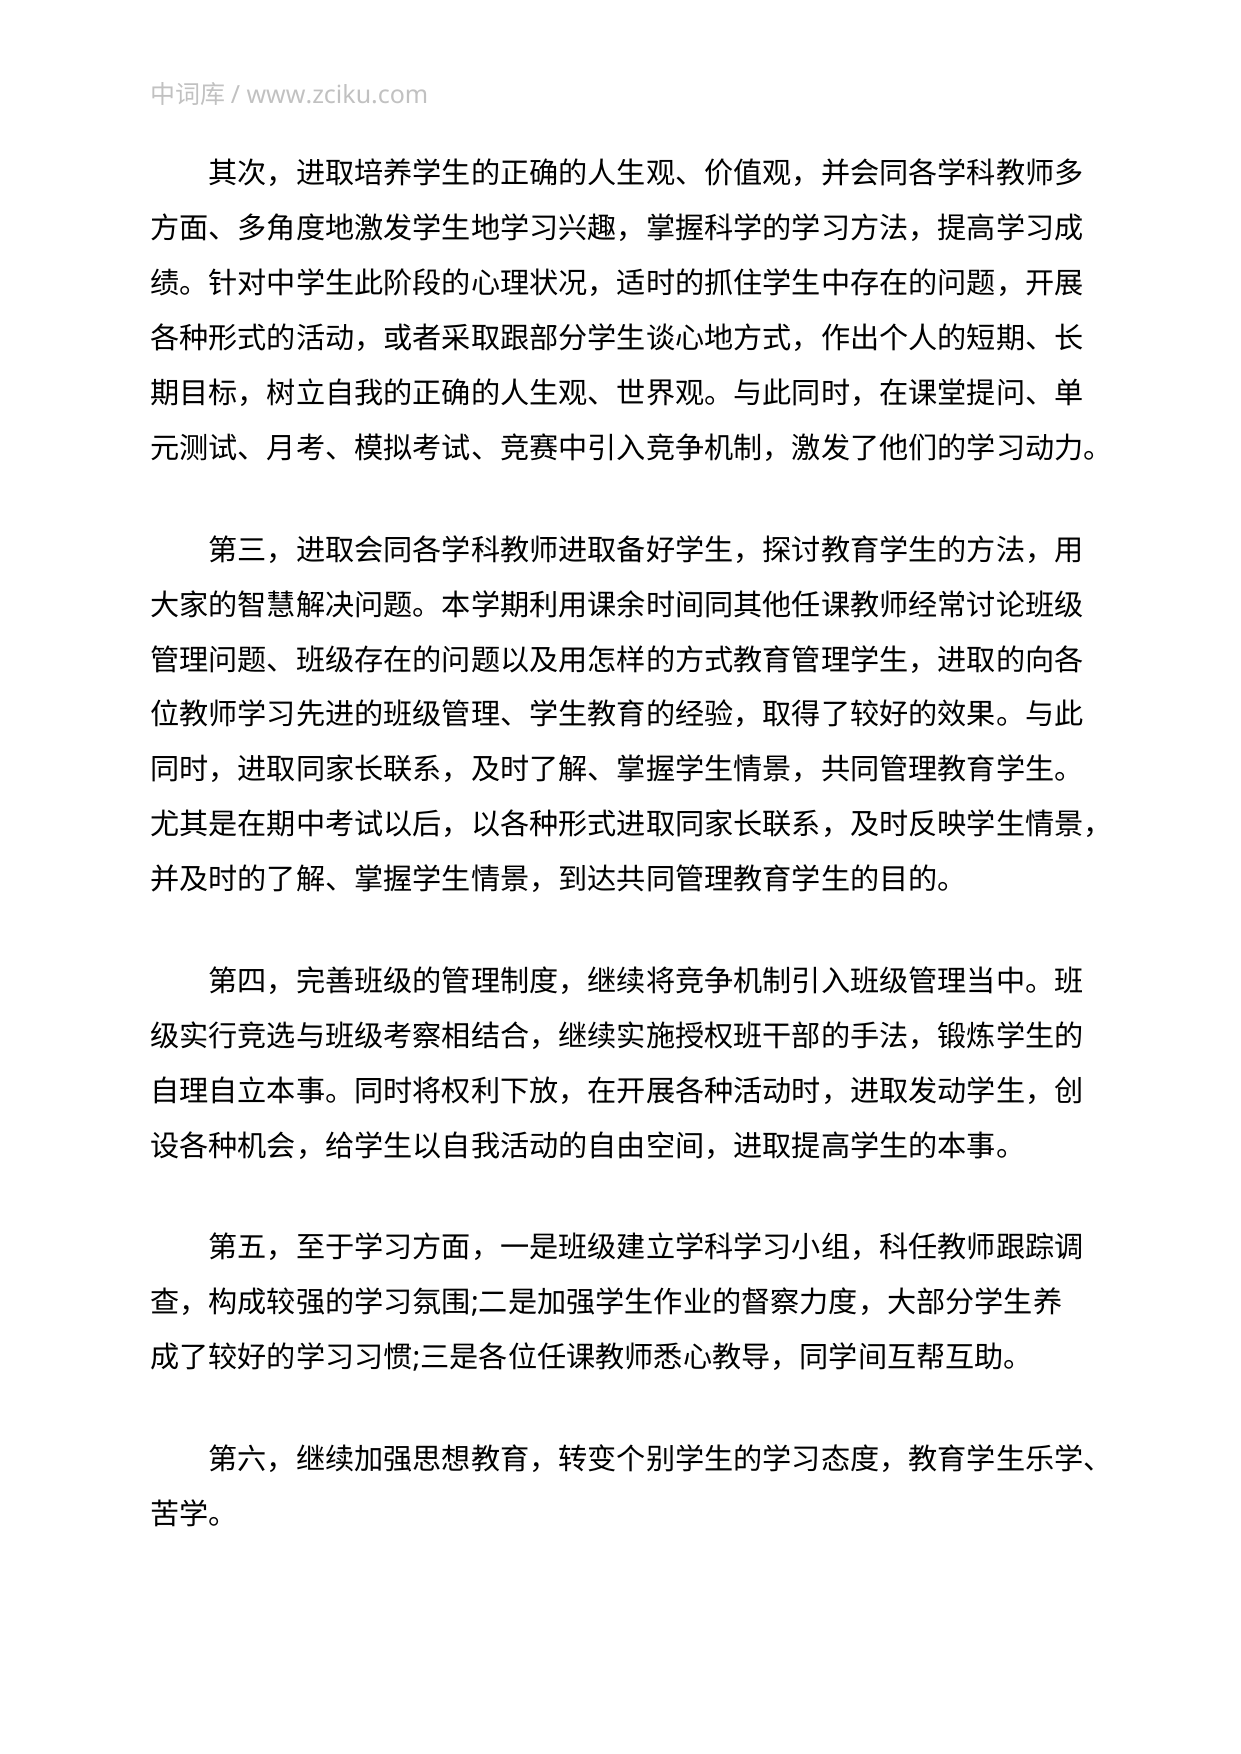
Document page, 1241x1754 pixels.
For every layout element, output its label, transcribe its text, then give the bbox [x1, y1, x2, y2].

text 其次，进取培养学生的正确的人生观、价值观，并会同各学科教师多方面、多角度地激发学生地学习兴趣，掌握科学的学习方法，提高学习成绩。针对中学生此阶段的心理状况，适时的抓住学生中存在的问题，开展各种形式的活动，或者采取跟部分学生谈心地方式，作出个人的短期、长期目标，树立自我的正确的人生观、世界观。与此同时，在课堂提问、单元测试、月考、模拟考试、竞赛中引入竞争机制，激发了他们的学习动力。 [150, 150, 1090, 467]
text 第三，进取会同各学科教师进取备好学生，探讨教育学生的方法，用大家的智慧解决问题。本学期利用课余时间同其他任课教师经常讨论班级管理问题、班级存在的问题以及用怎样的方式教育管理学生，进取的向各位教师学习先进的班级管理、学生教育的经验，取得了较好的效果。与此同时，进取同家长联系，及时了解、掌握学生情景，共同管理教育学生。尤其是在期中考试以后，以各种形式进取同家长联系，及时反映学生情景，并及时的了解、掌握学生情景，到达共同管理教育学生的目的。 [150, 526, 1090, 898]
text 第六，继续加强思想教育，转变个别学生的学习态度，教育学生乐学、苦学。 [150, 1436, 1090, 1533]
text 第四，完善班级的管理制度，继续将竞争机制引入班级管理当中。班级实行竞选与班级考察相结合，继续实施授权班干部的手法，锻炼学生的自理自立本事。同时将权利下放，在开展各种活动时，进取发动学生，创设各种机会，给学生以自我活动的自由空间，进取提高学生的本事。 [150, 957, 1090, 1164]
text 第五，至于学习方面，一是班级建立学科学习小组，科任教师跟踪调查，构成较强的学习氛围;二是加强学生作业的督察力度，大部分学生养成了较好的学习习惯;三是各位任课教师悉心教导，同学间互帮互助。 [150, 1224, 1090, 1376]
